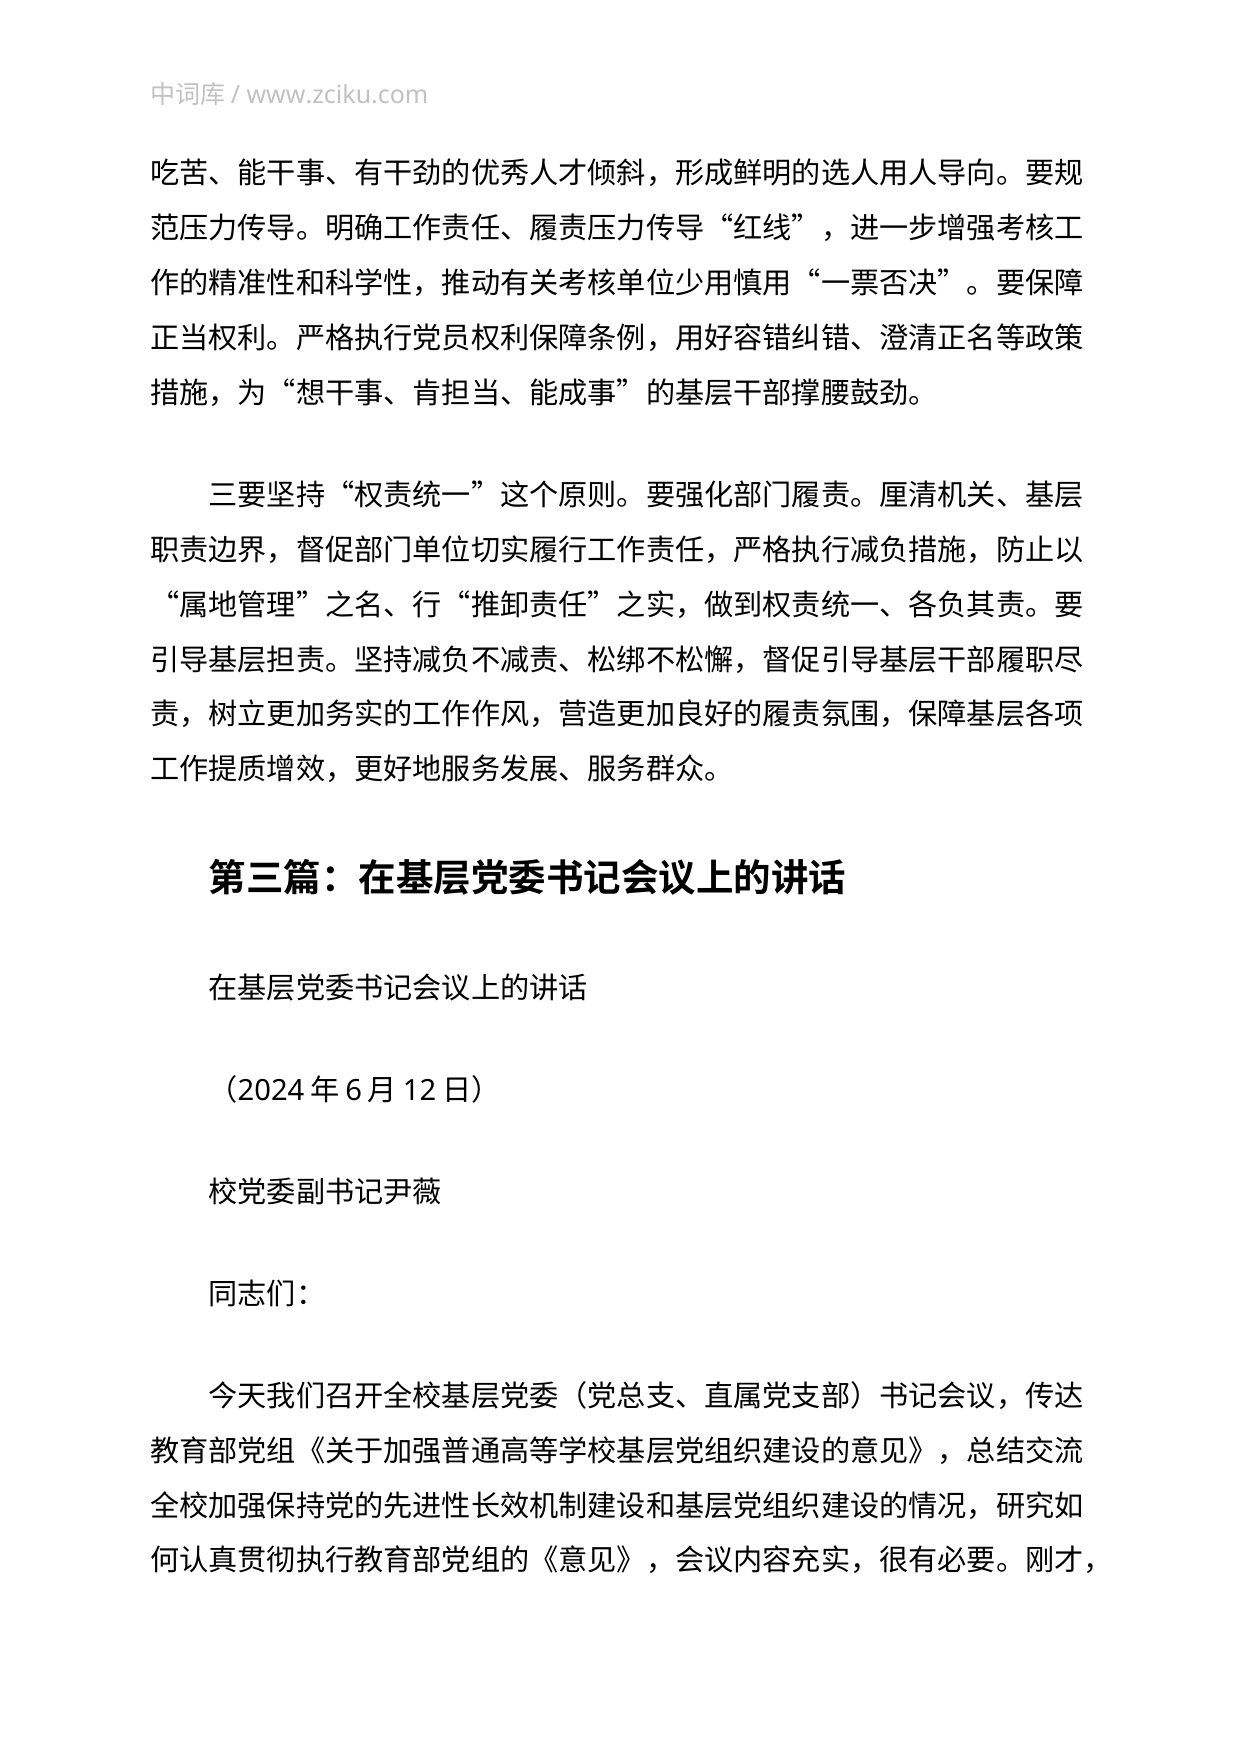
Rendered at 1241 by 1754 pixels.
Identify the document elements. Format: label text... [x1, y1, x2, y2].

text （2024年6月12日） [150, 1067, 1090, 1109]
text 三要坚持“权责统一”这个原则。要强化部门履责。厘清机关、基层职责边界，督促部门单位切实履行工作责任，严格执行减负措施，防止以“属地管理”之名、行“推卸责任”之实，做到权责统一、各负其责。要引导基层担责。坚持减负不减责、松绑不松懈，督促引导基层干部履职尽责，树立更加务实的工作作风，营造更加良好的履责氛围，保障基层各项工作提质增效，更好地服务发展、服务群众。 [150, 471, 1090, 788]
text 第三篇：在基层党委书记会议上的讲话 [150, 848, 1090, 902]
text 校党委副书记尹薇 [150, 1169, 1090, 1211]
text 在基层党委书记会议上的讲话 [150, 965, 1090, 1007]
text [150, 150, 1090, 412]
text 同志们： [150, 1271, 1090, 1313]
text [150, 1372, 1090, 1579]
